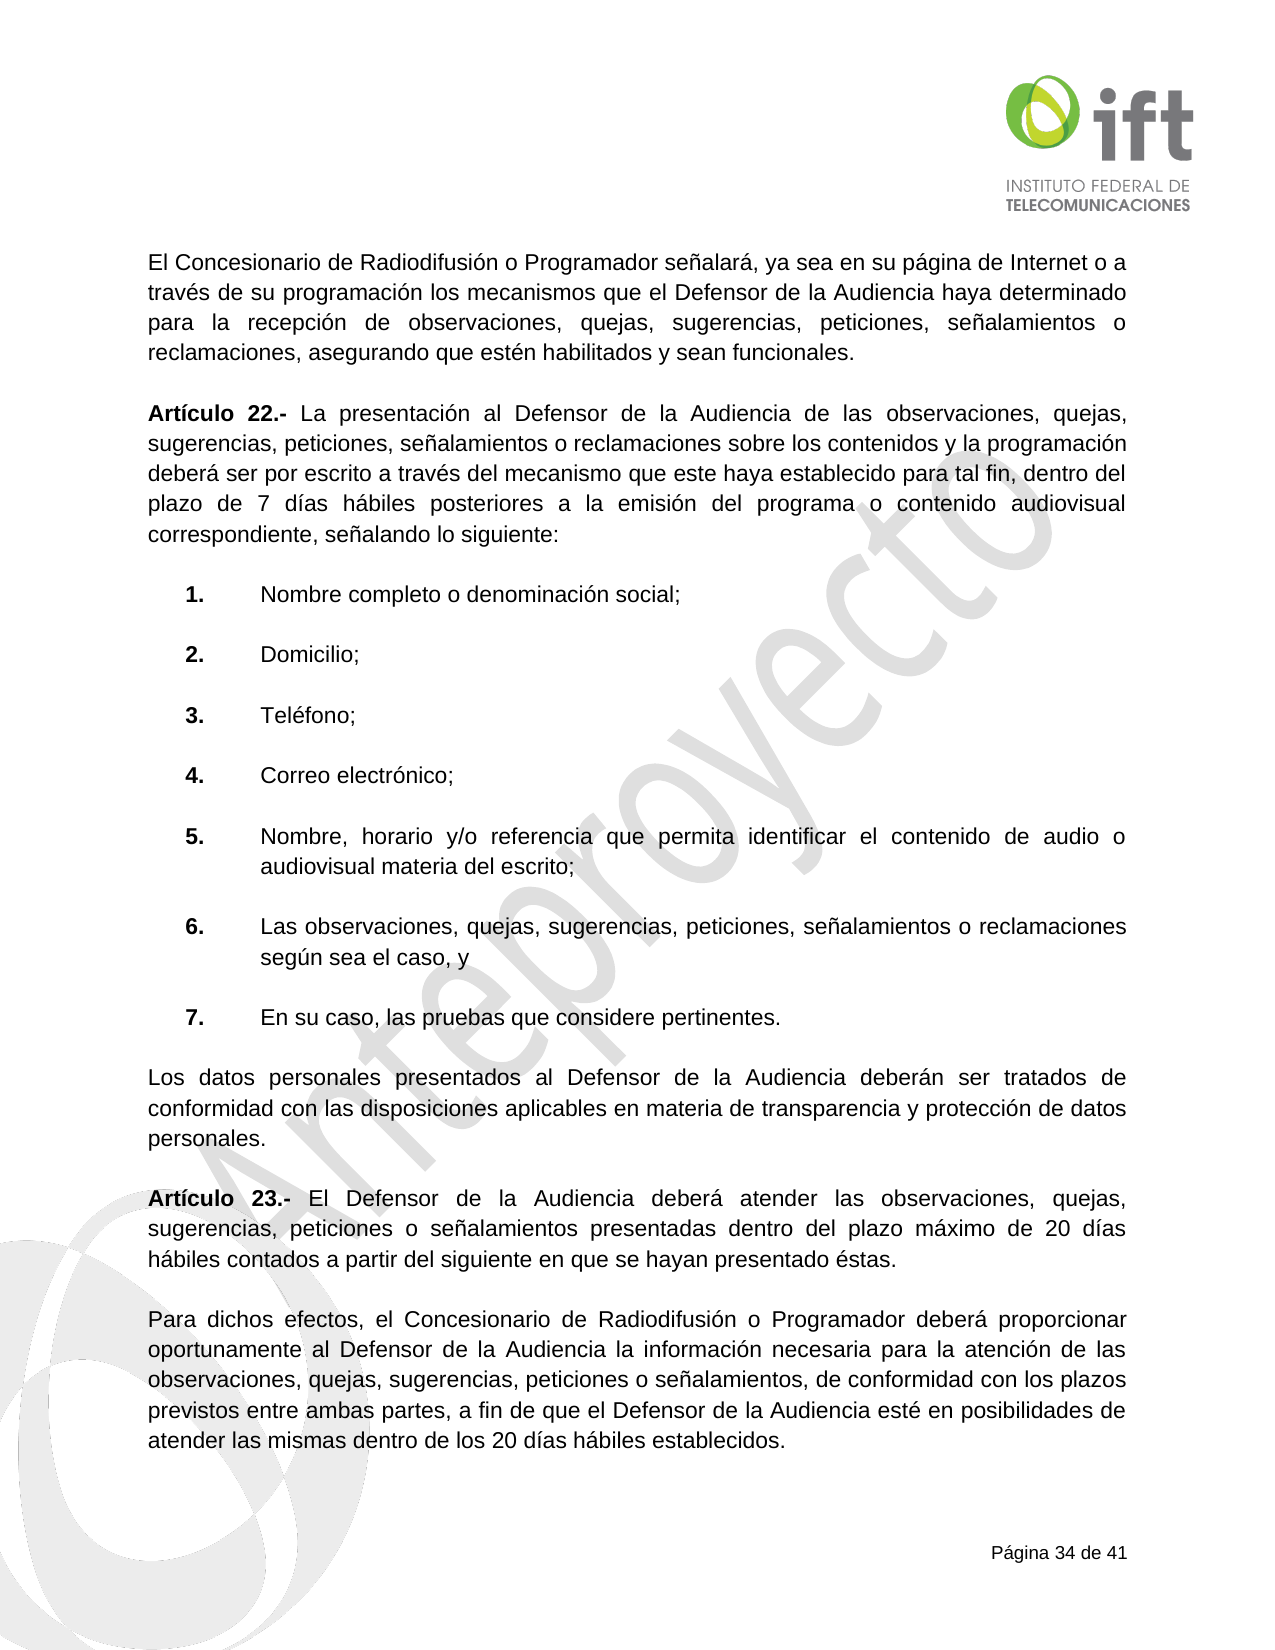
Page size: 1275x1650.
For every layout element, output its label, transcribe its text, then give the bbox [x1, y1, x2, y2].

picture [0, 0, 1269, 1650]
list Nombre completo o denominación social; [185, 581, 1127, 607]
text Para dichos efectos, el Concesionario de Radiodifusión o Programador deberá proporcionar oportunamente al Defensor de la Audiencia la información necesaria para la atención de las observaciones, quejas, sugerencias, peticiones o señalamientos, de conformidad con los plazos previstos entre ambas partes, a fin de que el Defensor de la Audiencia esté en posibilidades de atender las mismas dentro de los 20 días hábiles establecidos. [148, 1306, 1127, 1453]
list Las observaciones, quejas, sugerencias, peticiones, señalamientos o reclamaciones según sea el caso, y [185, 913, 1127, 970]
list Nombre, horario y/o referencia que permita identificar el contenido de audio o audiovisual materia del escrito; [185, 823, 1127, 879]
list Domicilio; [185, 641, 1127, 668]
list Teléfono; [185, 702, 1127, 728]
text Artículo 23.- El Defensor de la Audiencia deberá atender las observaciones, quejas, sugerencias, peticiones o señalamientos presentadas dentro del plazo máximo de 20 días hábiles contados a partir del siguiente en que se hayan presentado éstas. [148, 1185, 1127, 1272]
text Los datos personales presentados al Defensor de la Audiencia deberán ser tratados de conformidad con las disposiciones aplicables en materia de transparencia y protección de datos personales. [148, 1064, 1127, 1151]
text El Concesionario de Radiodifusión o Programador señalará, ya sea en su página de Internet o a través de su programación los mecanismos que el Defensor de la Audiencia haya determinado para la recepción de observaciones, quejas, sugerencias, peticiones, señalamientos o reclamaciones, asegurando que estén habilitados y sean funcionales. [148, 249, 1127, 366]
list En su caso, las pruebas que considere pertinentes. [185, 1004, 1127, 1030]
list Correo electrónico; [185, 762, 1127, 789]
text Artículo 22.- La presentación al Defensor de la Audiencia de las observaciones, quejas, sugerencias, peticiones, señalamientos o reclamaciones sobre los contenidos y la programación deberá ser por escrito a través del mecanismo que este haya establecido para tal fin, dentro del plazo de 7 días hábiles posteriores a la emisión del programa o contenido audiovisual correspondiente, señalando lo siguiente: [148, 400, 1127, 547]
